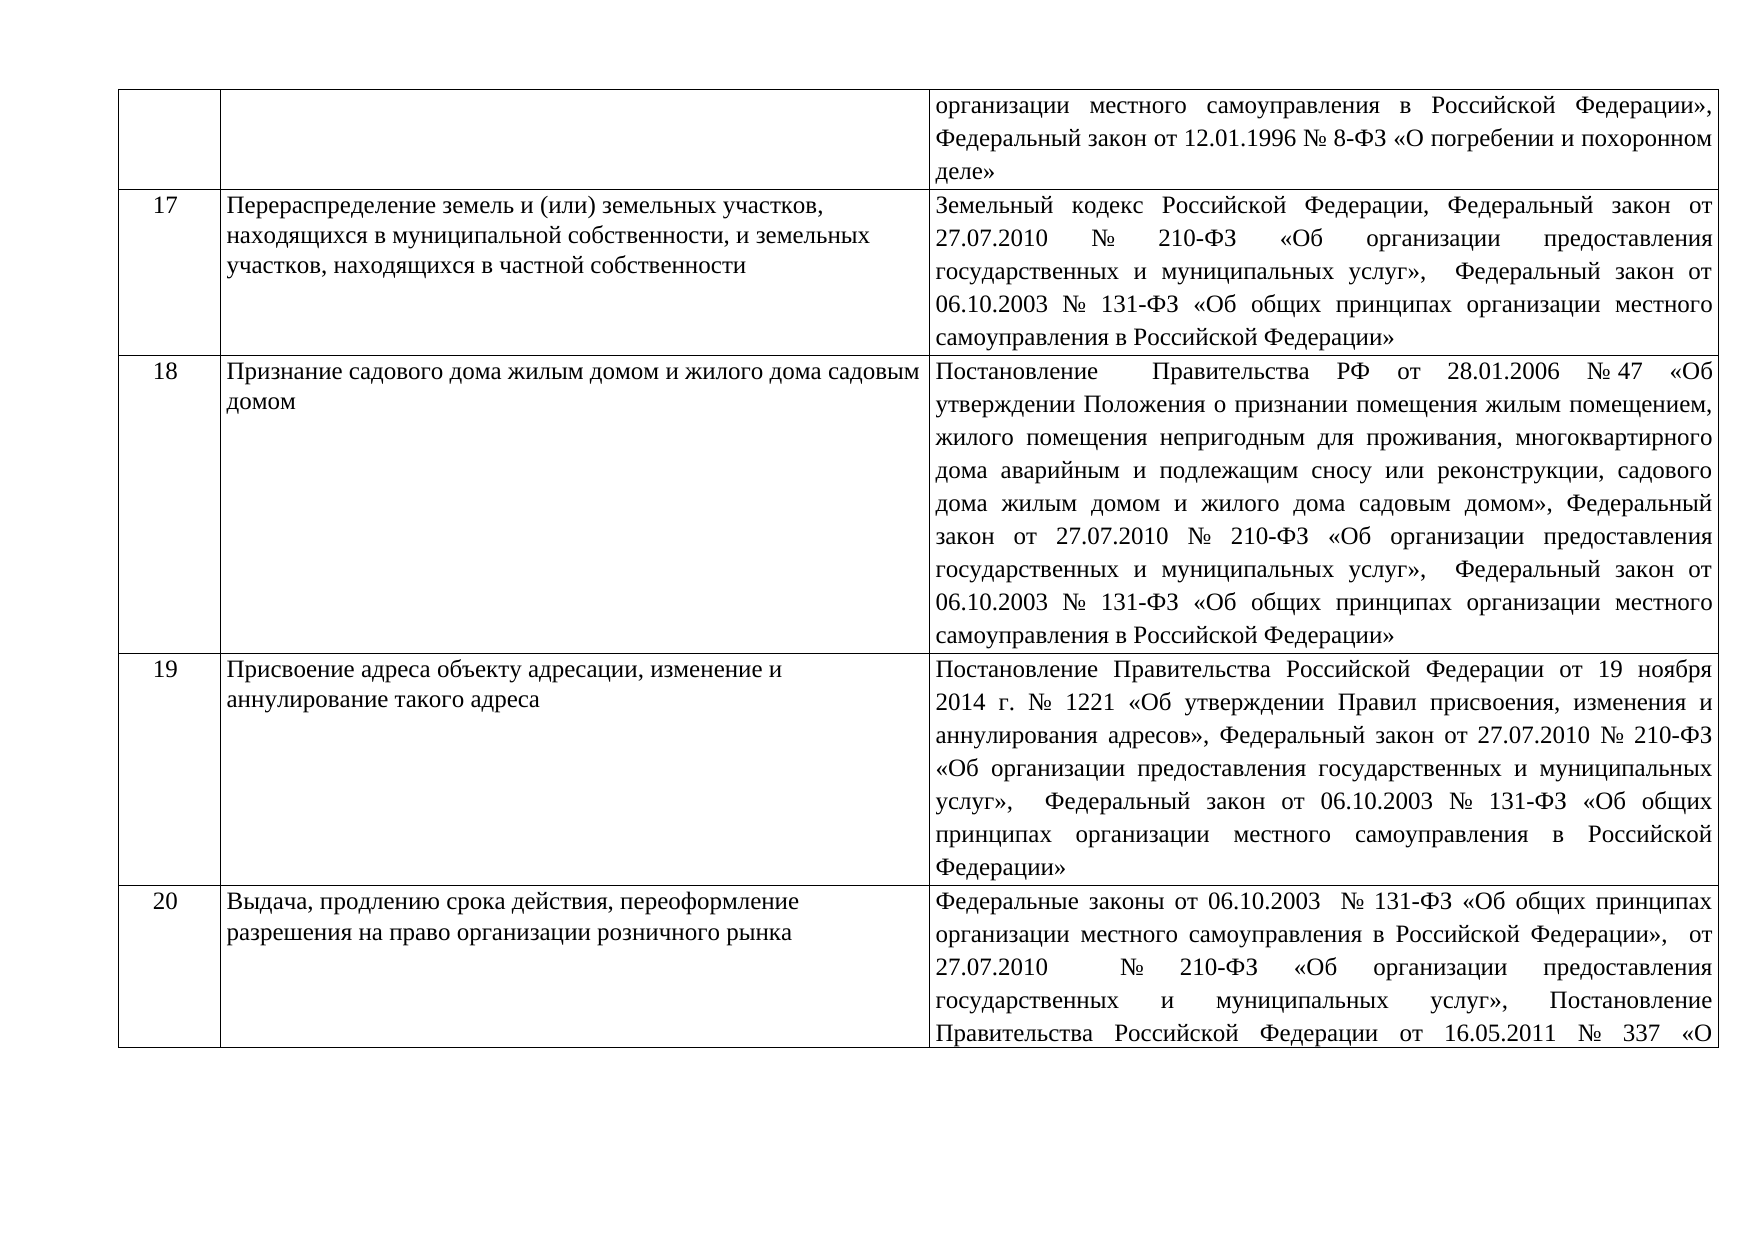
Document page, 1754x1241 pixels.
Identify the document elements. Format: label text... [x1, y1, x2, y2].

table_cell Постановление Правительства Российской Федерации от 19 ноября 2014 г. № 1221 «Об утверждении Правил присвоения, изменения и аннулирования адресов», Федеральный закон от 27.07.2010 № 210-ФЗ «Об организации предоставления государственных и муниципальных услуг», Федеральный закон от 06.10.2003 № 131-ФЗ «Об общих принципах организации местного самоуправления в Российской Федерации» [930, 654, 1718, 885]
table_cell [930, 886, 1718, 1047]
table_cell 16 [119, 90, 220, 189]
table_cell 18 [119, 356, 220, 653]
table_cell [221, 886, 929, 1047]
table_cell Постановление Правительства РФ от 28.01.2006 № 47 «Об утверждении Положения о признании помещения жилым помещением, жилого помещения непригодным для проживания, многоквартирного дома аварийным и подлежащим сносу или реконструкции, садового дома жилым домом и жилого дома садовым домом», Федеральный закон от 27.07.2010 № 210-ФЗ «Об организации предоставления государственных и муниципальных услуг», Федеральный закон от 06.10.2003 № 131-ФЗ «Об общих принципах организации местного самоуправления в Российской Федерации» [930, 356, 1718, 653]
table_cell Земельный кодекс Российской Федерации, Федеральный закон от 27.07.2010 № 210-ФЗ «Об организации предоставления государственных и муниципальных услуг», Федеральный закон от 06.10.2003 № 131-ФЗ «Об общих принципах организации местного самоуправления в Российской Федерации» [930, 190, 1718, 355]
table_cell Признание садового дома жилым домом и жилого дома садовым домом [221, 356, 929, 653]
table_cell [930, 90, 1718, 189]
table_cell Присвоение адреса объекту адресации, изменение и аннулирование такого адреса [221, 654, 929, 885]
table_cell 19 [119, 654, 220, 885]
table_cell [221, 90, 929, 189]
table_cell 20 [119, 886, 220, 1047]
table_cell Перераспределение земель и (или) земельных участков, находящихся в муниципальной собственности, и земельных участков, находящихся в частной собственности [221, 190, 929, 355]
table_cell 17 [119, 190, 220, 355]
